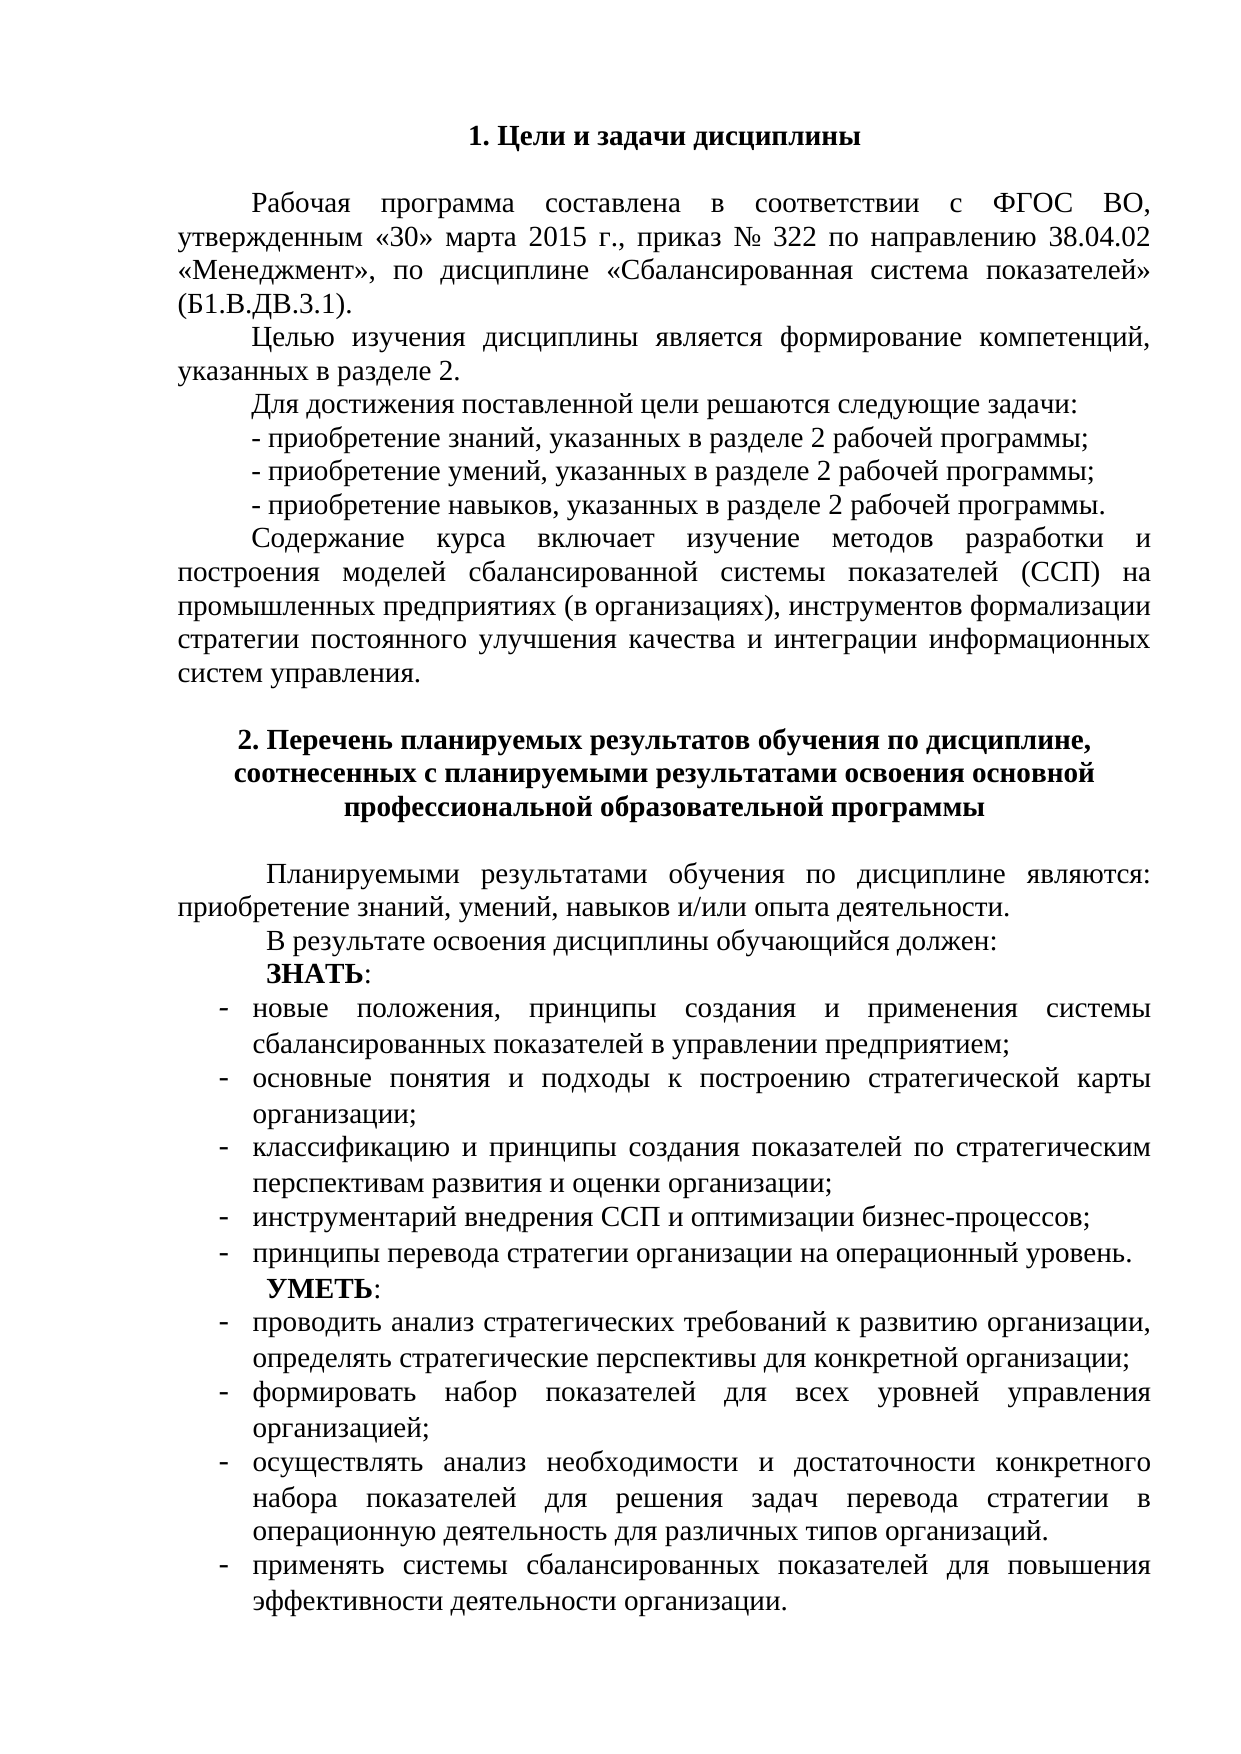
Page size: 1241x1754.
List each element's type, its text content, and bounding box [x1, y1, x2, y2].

list основные понятия и подходы к построению стратегической карты организации; [215, 1060, 1152, 1129]
list осуществлять анализ необходимости и достаточности конкретного набора показателей для решения задач перевода стратегии в операционную деятельность для различных типов организаций. [215, 1444, 1152, 1547]
text Целью изучения дисциплины является формирование компетенций, указанных в разделе 2. [177, 319, 1152, 386]
text - приобретение знаний, указанных в разделе 2 рабочей программы; [177, 420, 1152, 453]
list новые положения, принципы создания и применения системы сбалансированных показателей в управлении предприятием; [215, 990, 1152, 1060]
list формировать набор показателей для всех уровней управления организацией; [215, 1374, 1152, 1444]
list проводить анализ стратегических требований к развитию организации, определять стратегические перспективы для конкретной организации; [215, 1304, 1152, 1374]
text УМЕТЬ: [177, 1271, 1152, 1304]
list применять системы сбалансированных показателей для повышения эффективности деятельности организации. [215, 1547, 1152, 1616]
text 2. Перечень планируемых результатов обучения по дисциплине, соотнесенных с планируемыми результатами освоения основной профессиональной образовательной программы [177, 722, 1152, 822]
text - приобретение умений, указанных в разделе 2 рабочей программы; [177, 453, 1152, 487]
text Содержание курса включает изучение методов разработки и построения моделей сбалансированной системы показателей (ССП) на промышленных предприятиях (в организациях), инструментов формализации стратегии постоянного улучшения качества и интеграции информационных систем управления. [177, 521, 1152, 688]
text Для достижения поставленной цели решаются следующие задачи: [177, 386, 1152, 420]
text В результате освоения дисциплины обучающийся должен: [177, 923, 1152, 957]
list принципы перевода стратегии организации на операционный уровень. [215, 1235, 1152, 1271]
list классификацию и принципы создания показателей по стратегическим перспективам развития и оценки организации; [215, 1129, 1152, 1199]
text 1. Цели и задачи дисциплины [177, 118, 1152, 152]
text Рабочая программа составлена в соответствии с ФГОС ВО, утвержденным «30» марта 2015 г., приказ № 322 по направлению 38.04.02 «Менеджмент», по дисциплине «Сбалансированная система показателей» (Б1.В.ДВ.3.1). [177, 185, 1152, 319]
text ЗНАТЬ: [177, 957, 1152, 990]
text - приобретение навыков, указанных в разделе 2 рабочей программы. [177, 487, 1152, 521]
list инструментарий внедрения ССП и оптимизации бизнес-процессов; [215, 1199, 1152, 1235]
text Планируемыми результатами обучения по дисциплине являются: приобретение знаний, умений, навыков и/или опыта деятельности. [177, 856, 1152, 923]
